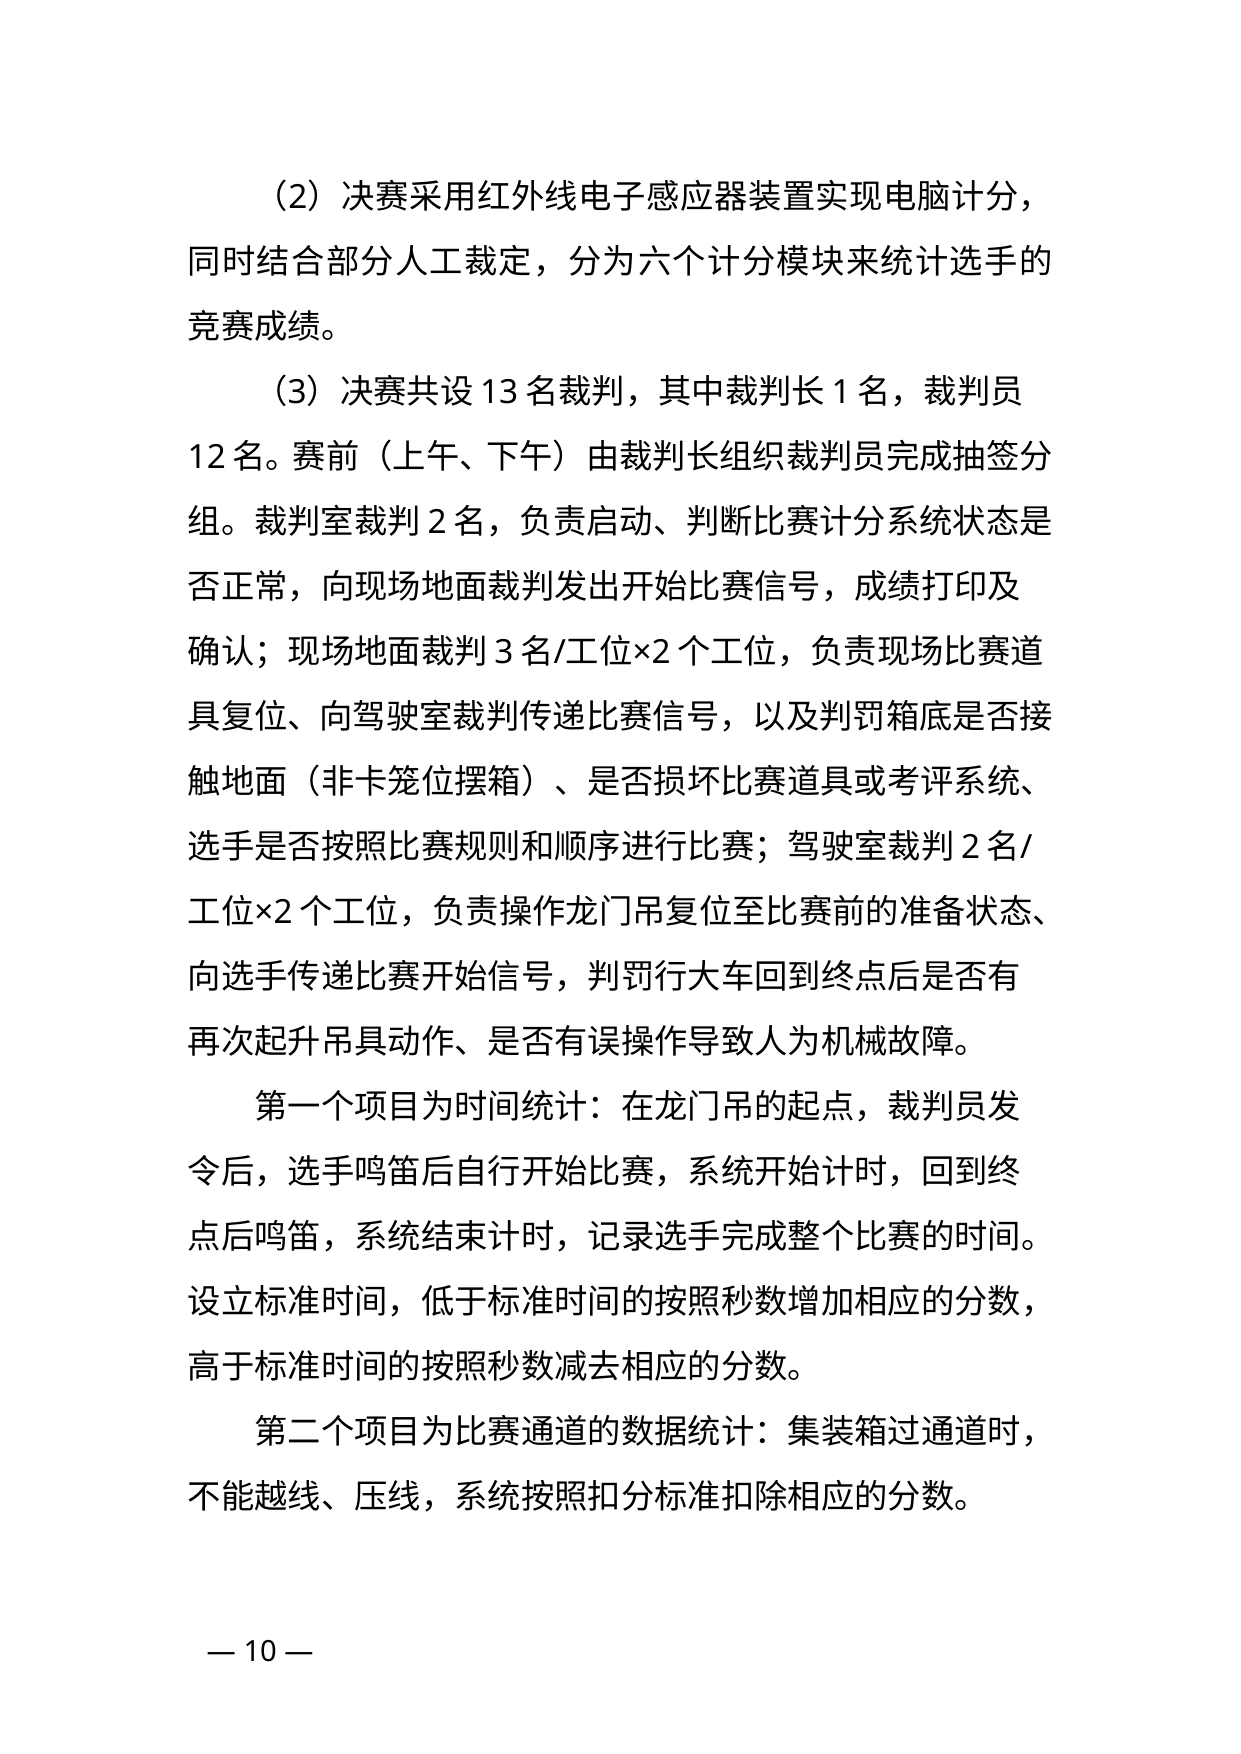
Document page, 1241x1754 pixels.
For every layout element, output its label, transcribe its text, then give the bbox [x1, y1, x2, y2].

text （3）决赛共设13名裁判，其中裁判长1名，裁判员12名。赛前（上午、下午）由裁判长组织裁判员完成抽签分组。裁判室裁判2名，负责启动、判断比赛计分系统状态是否正常，向现场地面裁判发出开始比赛信号，成绩打印及确认；现场地面裁判3名/工位×2个工位，负责现场比赛道具复位、向驾驶室裁判传递比赛信号，以及判罚箱底是否接触地面（非卡笼位摆箱）、是否损坏比赛道具或考评系统、选手是否按照比赛规则和顺序进行比赛；驾驶室裁判2名/工位×2个工位，负责操作龙门吊复位至比赛前的准备状态、向选手传递比赛开始信号，判罚行大车回到终点后是否有再次起升吊具动作、是否有误操作导致人为机械故障。 [187, 357, 1053, 1137]
text 第一个项目为时间统计：在龙门吊的起点，裁判员发令后，选手鸣笛后自行开始比赛，系统开始计时，回到终点后鸣笛，系统结束计时，记录选手完成整个比赛的时间。设立标准时间，低于标准时间的按照秒数增加相应的分数，高于标准时间的按照秒数减去相应的分数。 [187, 1137, 1053, 1462]
text （2）决赛采用红外线电子感应器装置实现电脑计分，同时结合部分人工裁定，分为六个计分模块来统计选手的竞赛成绩。 [187, 162, 1053, 357]
